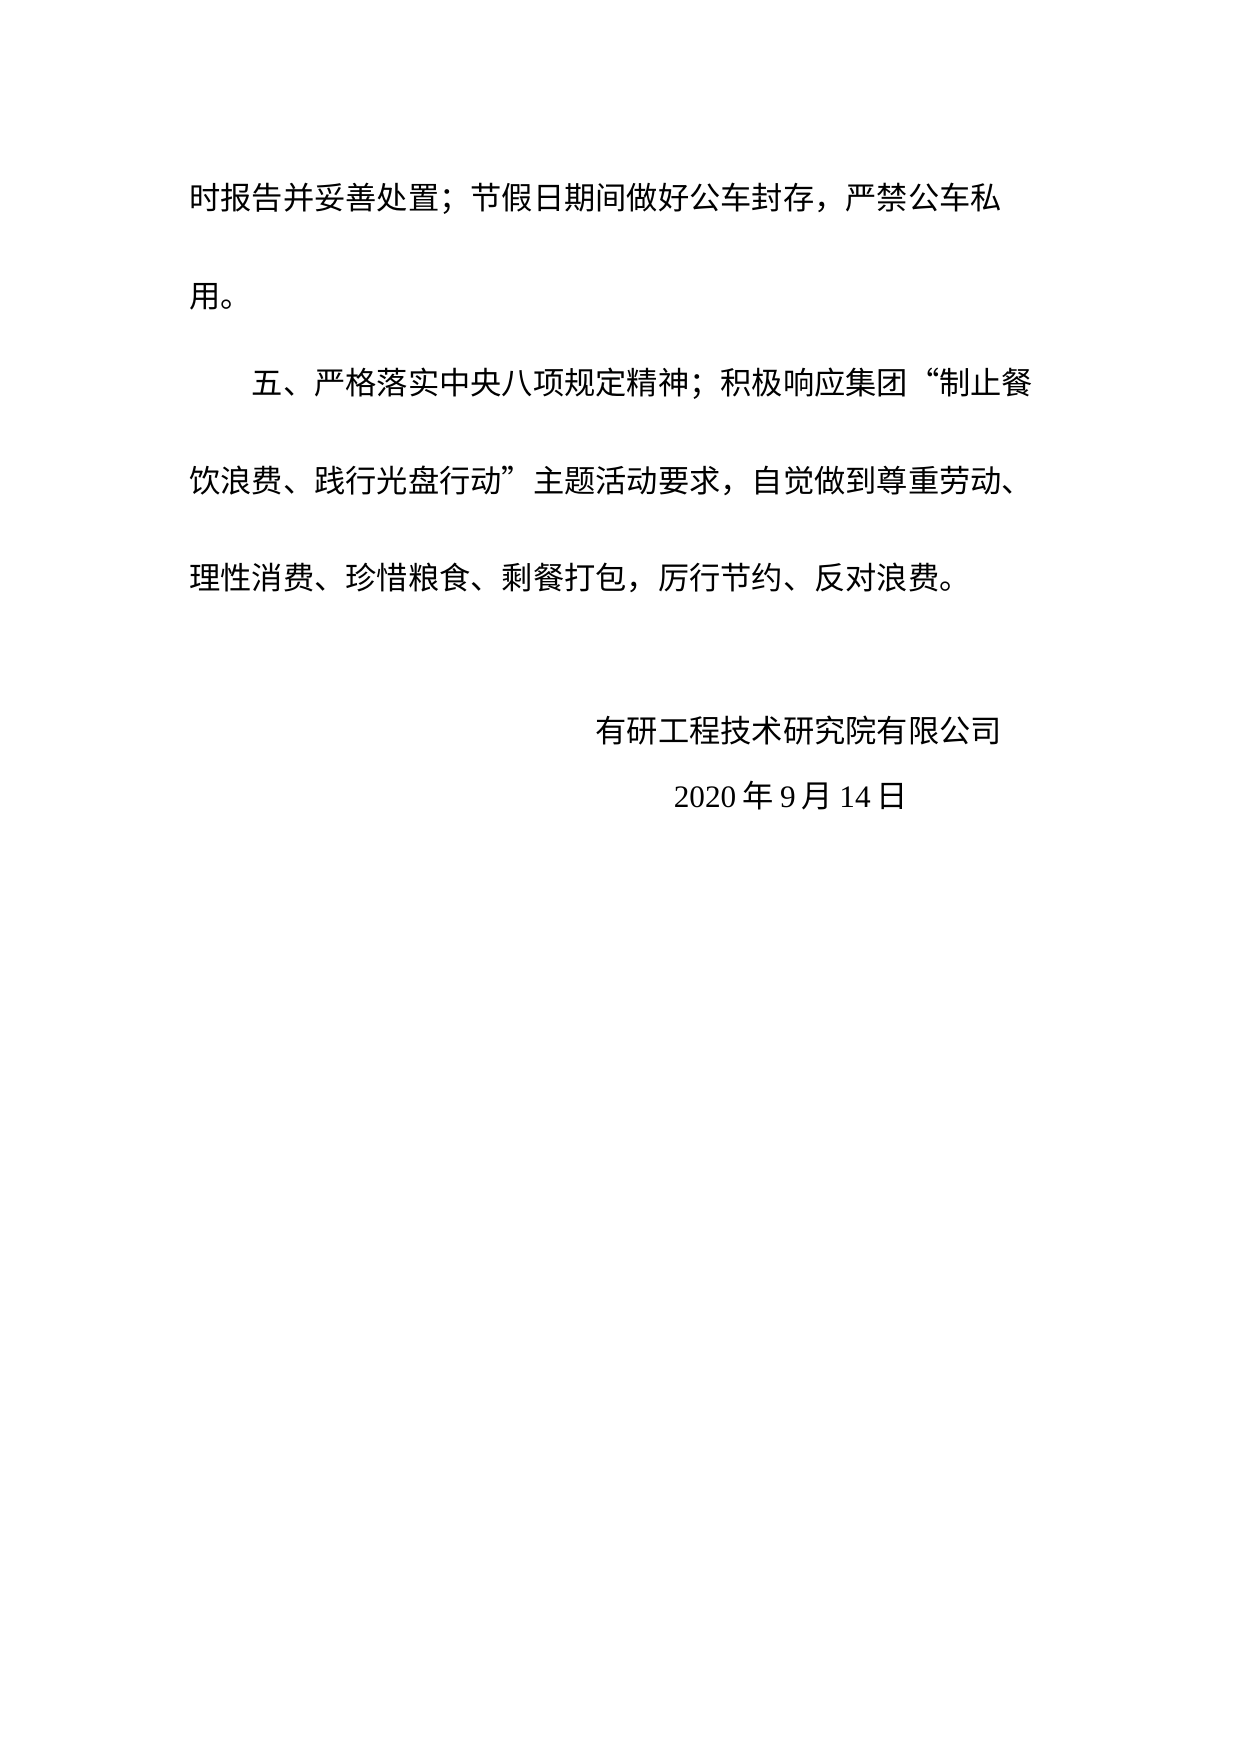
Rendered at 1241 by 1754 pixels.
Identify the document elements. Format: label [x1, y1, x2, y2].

table_cell [188, 162, 1053, 828]
